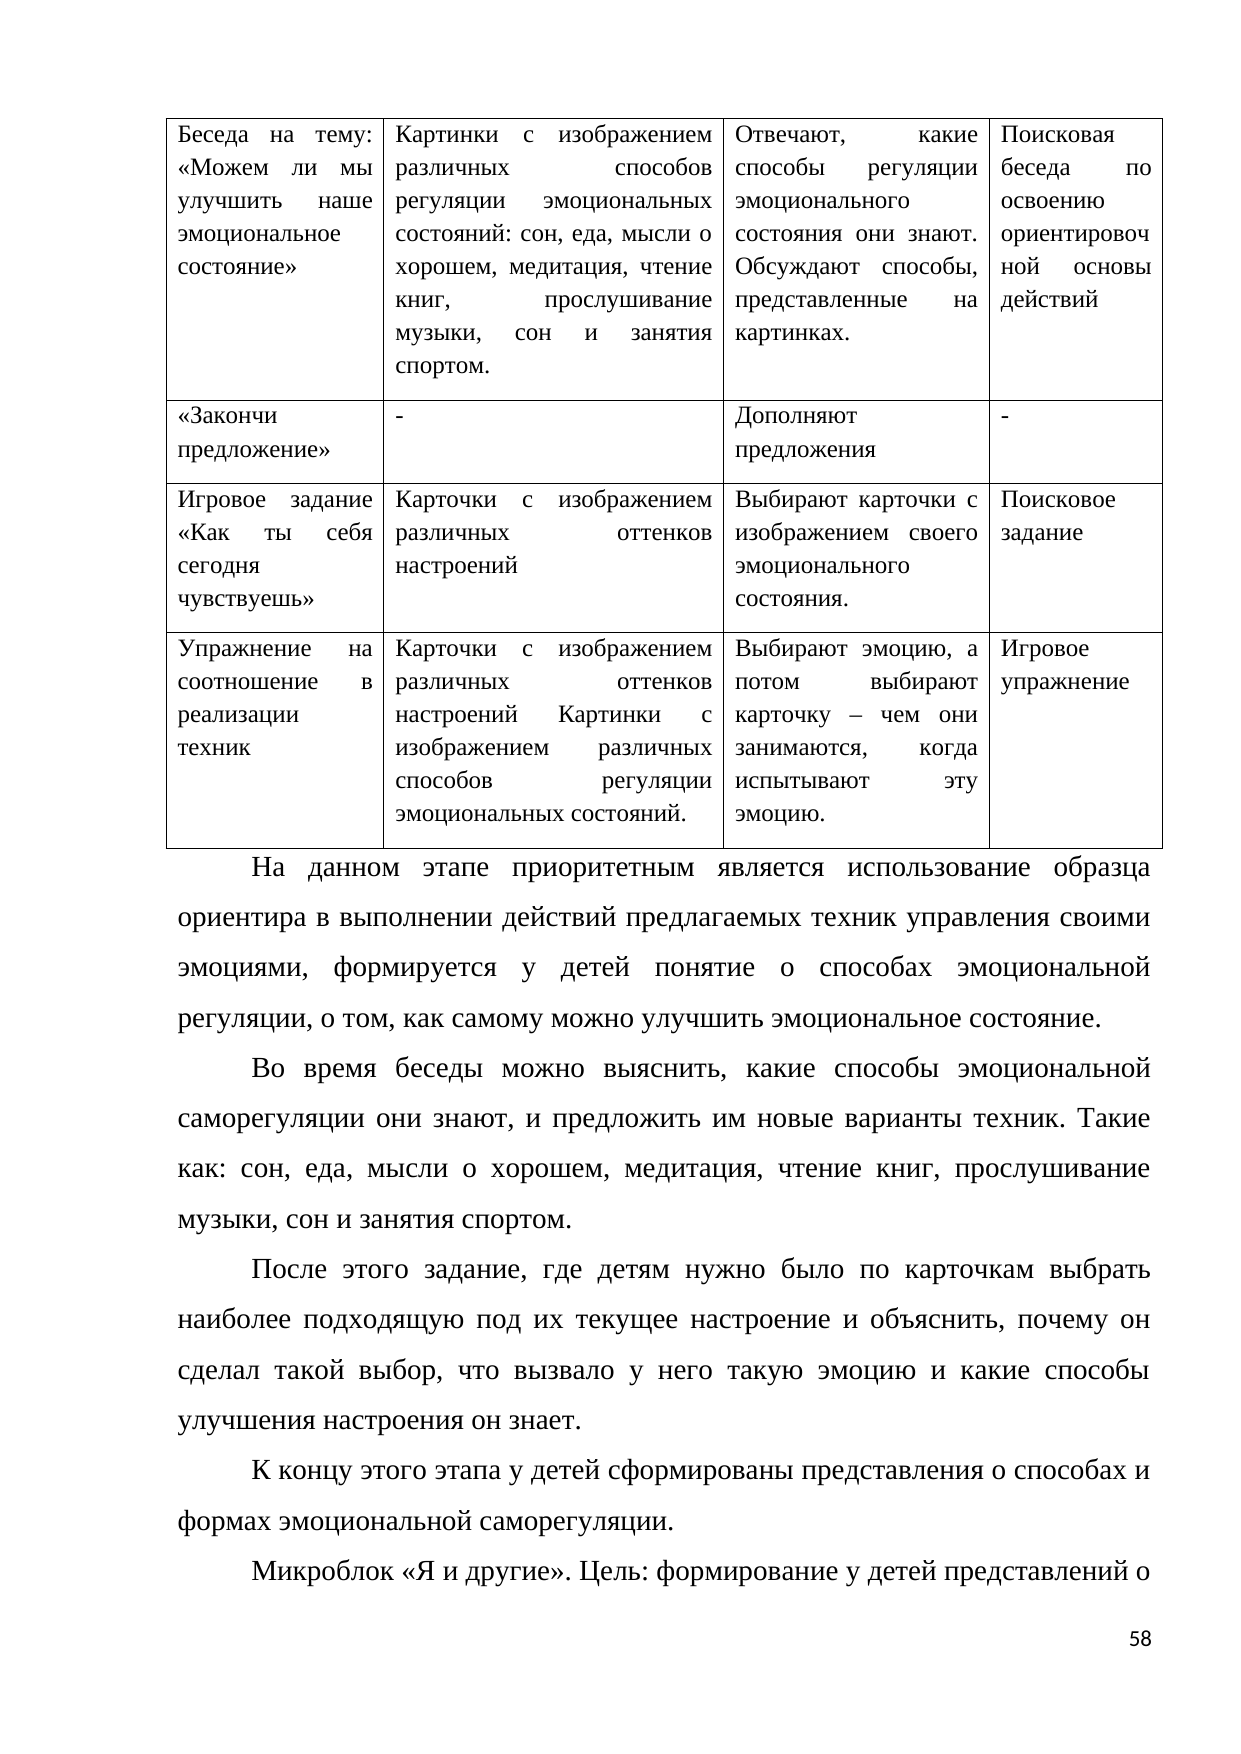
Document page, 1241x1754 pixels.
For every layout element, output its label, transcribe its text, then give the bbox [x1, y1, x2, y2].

text После этого задание, где детям нужно было по карточкам выбрать наиболее подходящую под их текущее настроение и объяснить, почему он сделал такой выбор, что вызвало у него такую эмоцию и какие способы улучшения настроения он знает. [177, 1251, 1152, 1436]
table_cell - [990, 401, 1162, 483]
table_cell Игровое задание «Как ты себя сегодня чувствуешь» [167, 484, 383, 632]
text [177, 1553, 1152, 1587]
text На данном этапе приоритетным является использование образца ориентира в выполнении действий предлагаемых техник управления своими эмоциями, формируется у детей понятие о способах эмоциональной регуляции, о том, как самому можно улучшить эмоциональное состояние. [177, 849, 1152, 1033]
table_cell Отвечают, какие способы регуляции эмоционального состояния они знают. Обсуждают способы, представленные на картинках. [724, 119, 989, 399]
text Во время беседы можно выяснить, какие способы эмоциональной саморегуляции они знают, и предложить им новые варианты техник. Такие как: сон, еда, мысли о хорошем, медитация, чтение книг, прослушивание музыки, сон и занятия спортом. [177, 1050, 1152, 1234]
table_cell Упражнение на соотношение в реализации техник [167, 633, 383, 848]
table_cell Карточки с изображением различных оттенков настроений Картинки с изображением различных способов регуляции эмоциональных состояний. [384, 633, 723, 848]
table_cell - [384, 401, 723, 483]
table_cell Поисковое задание [990, 484, 1162, 632]
table_cell Дополняют предложения [724, 401, 989, 483]
table_cell Поисковая беседа по освоению ориентировочной основы действий [990, 119, 1162, 399]
table_cell Карточки с изображением различных оттенков настроений [384, 484, 723, 632]
table_cell Беседа на тему: «Можем ли мы улучшить наше эмоциональное состояние» [167, 119, 383, 399]
text К концу этого этапа у детей сформированы представления о способах и формах эмоциональной саморегуляции. [177, 1452, 1152, 1536]
table_cell «Закончи предложение» [167, 401, 383, 483]
table_cell Выбирают карточки с изображением своего эмоционального состояния. [724, 484, 989, 632]
table_cell Выбирают эмоцию, а потом выбирают карточку – чем они занимаются, когда испытывают эту эмоцию. [724, 633, 989, 848]
table_cell Игровое упражнение [990, 633, 1162, 848]
table_cell Картинки с изображением различных способов регуляции эмоциональных состояний: сон, еда, мысли о хорошем, медитация, чтение книг, прослушивание музыки, сон и занятия спортом. [384, 119, 723, 399]
